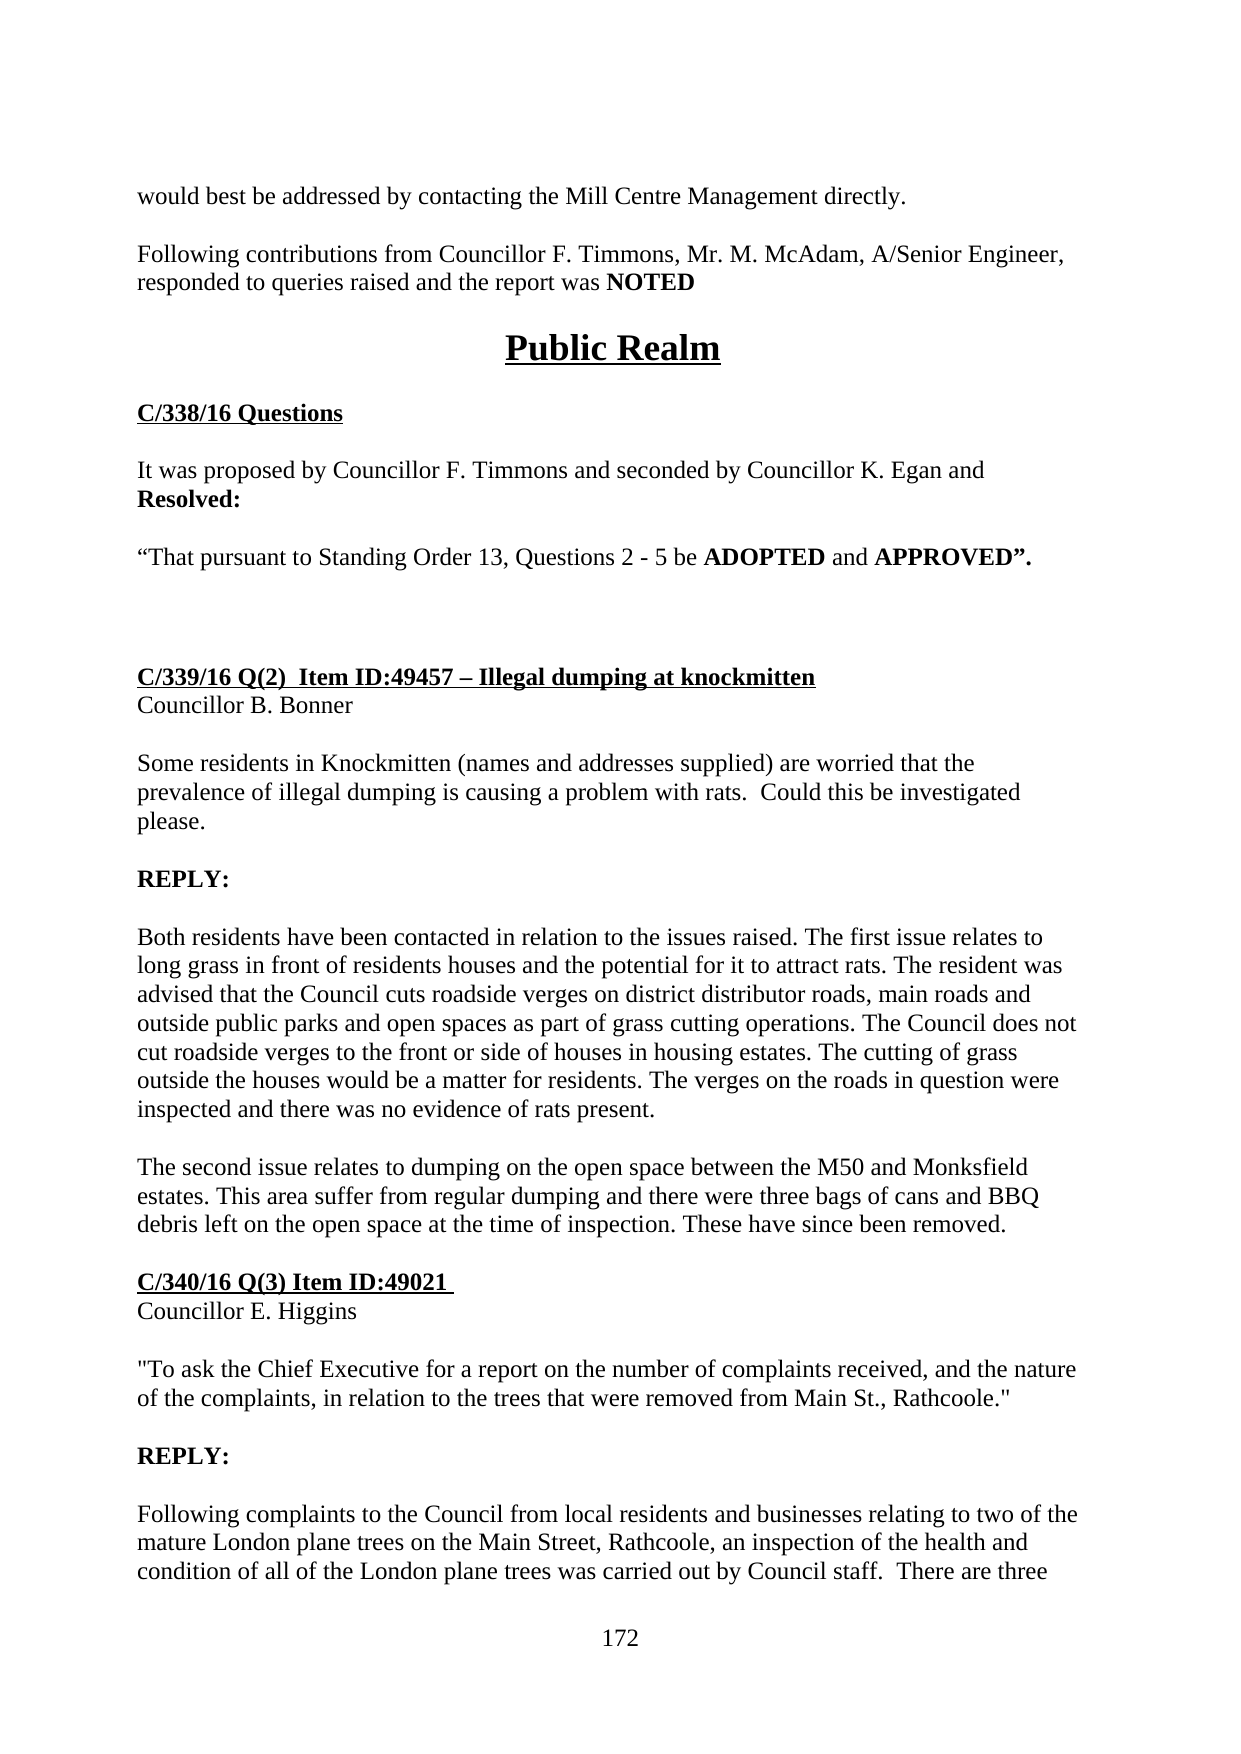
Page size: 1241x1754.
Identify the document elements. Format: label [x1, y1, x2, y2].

table_header [135, 150, 1090, 1587]
